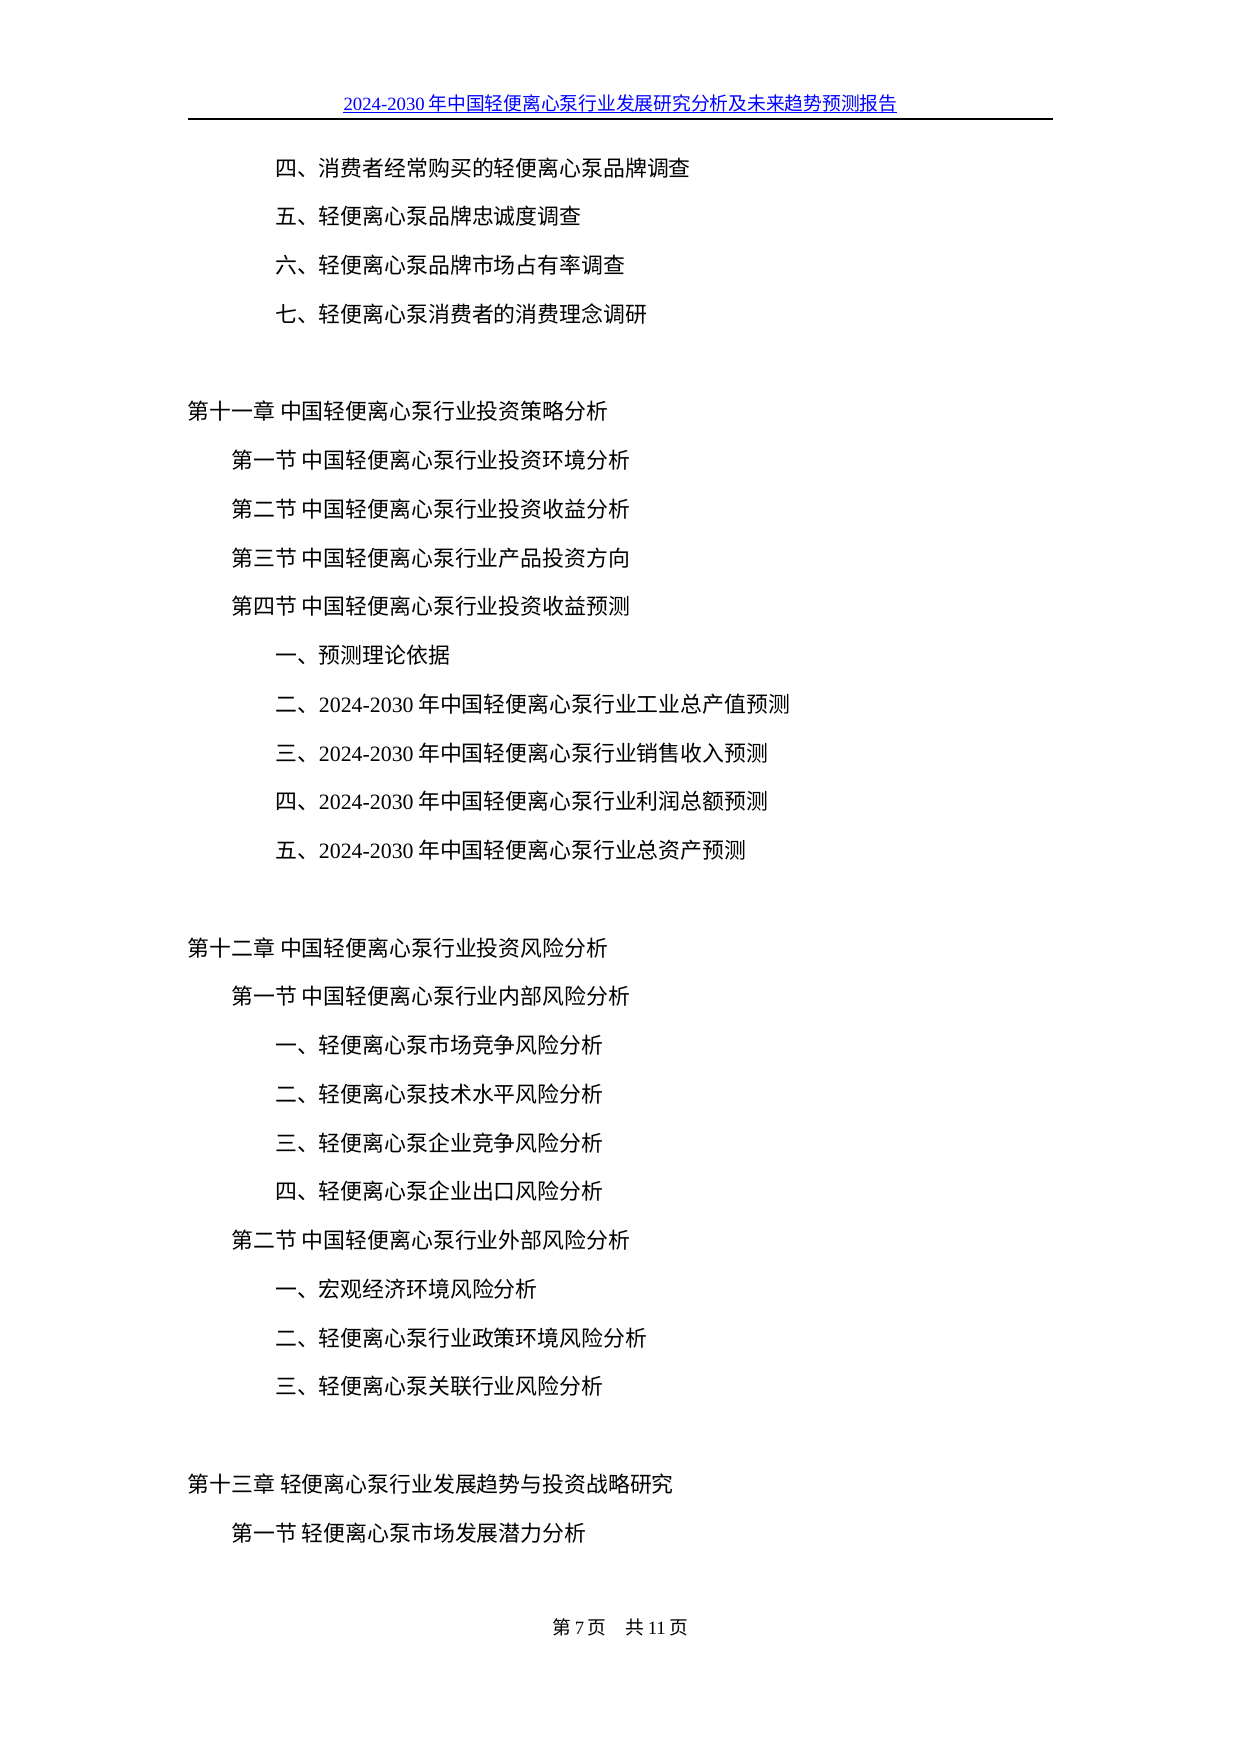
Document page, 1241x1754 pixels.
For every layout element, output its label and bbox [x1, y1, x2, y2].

text [187, 150, 1053, 1548]
